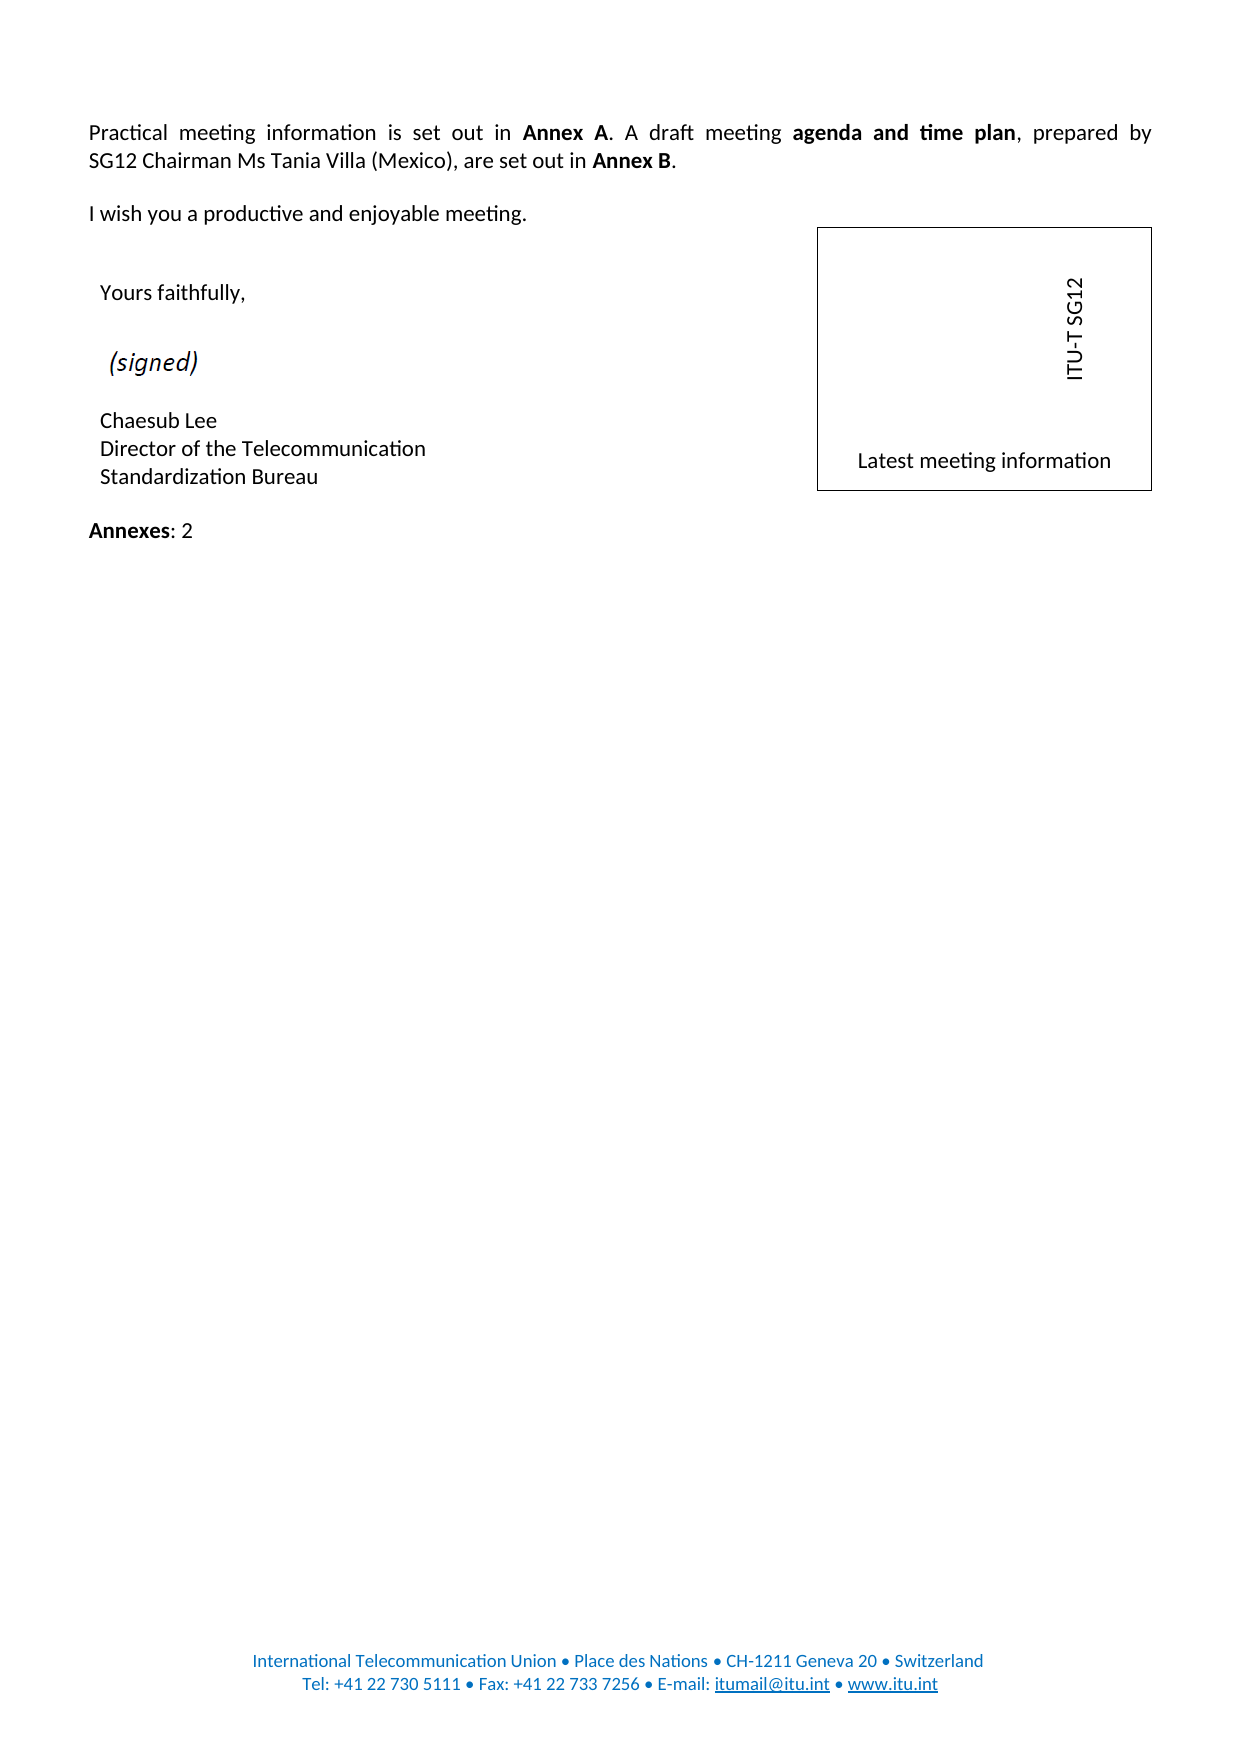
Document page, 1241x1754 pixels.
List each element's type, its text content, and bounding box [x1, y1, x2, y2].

table_header Yours faithfully, Chaesub Lee Director of the Telecommunication Standardization Bureau [89, 227, 817, 490]
table_cell Latest meeting information [818, 431, 1151, 490]
text Practical meeting information is set out in Annex A. A draft meeting agenda and time plan, prepared by SG12 Chairman Ms Tania Villa (Mexico), are set out in Annex B. [89, 118, 1152, 174]
text I wish you a productive and enjoyable meeting. [89, 199, 1152, 227]
table_header ITU-T SG12 [818, 228, 1151, 431]
text Annexes: 2 [89, 516, 1152, 544]
